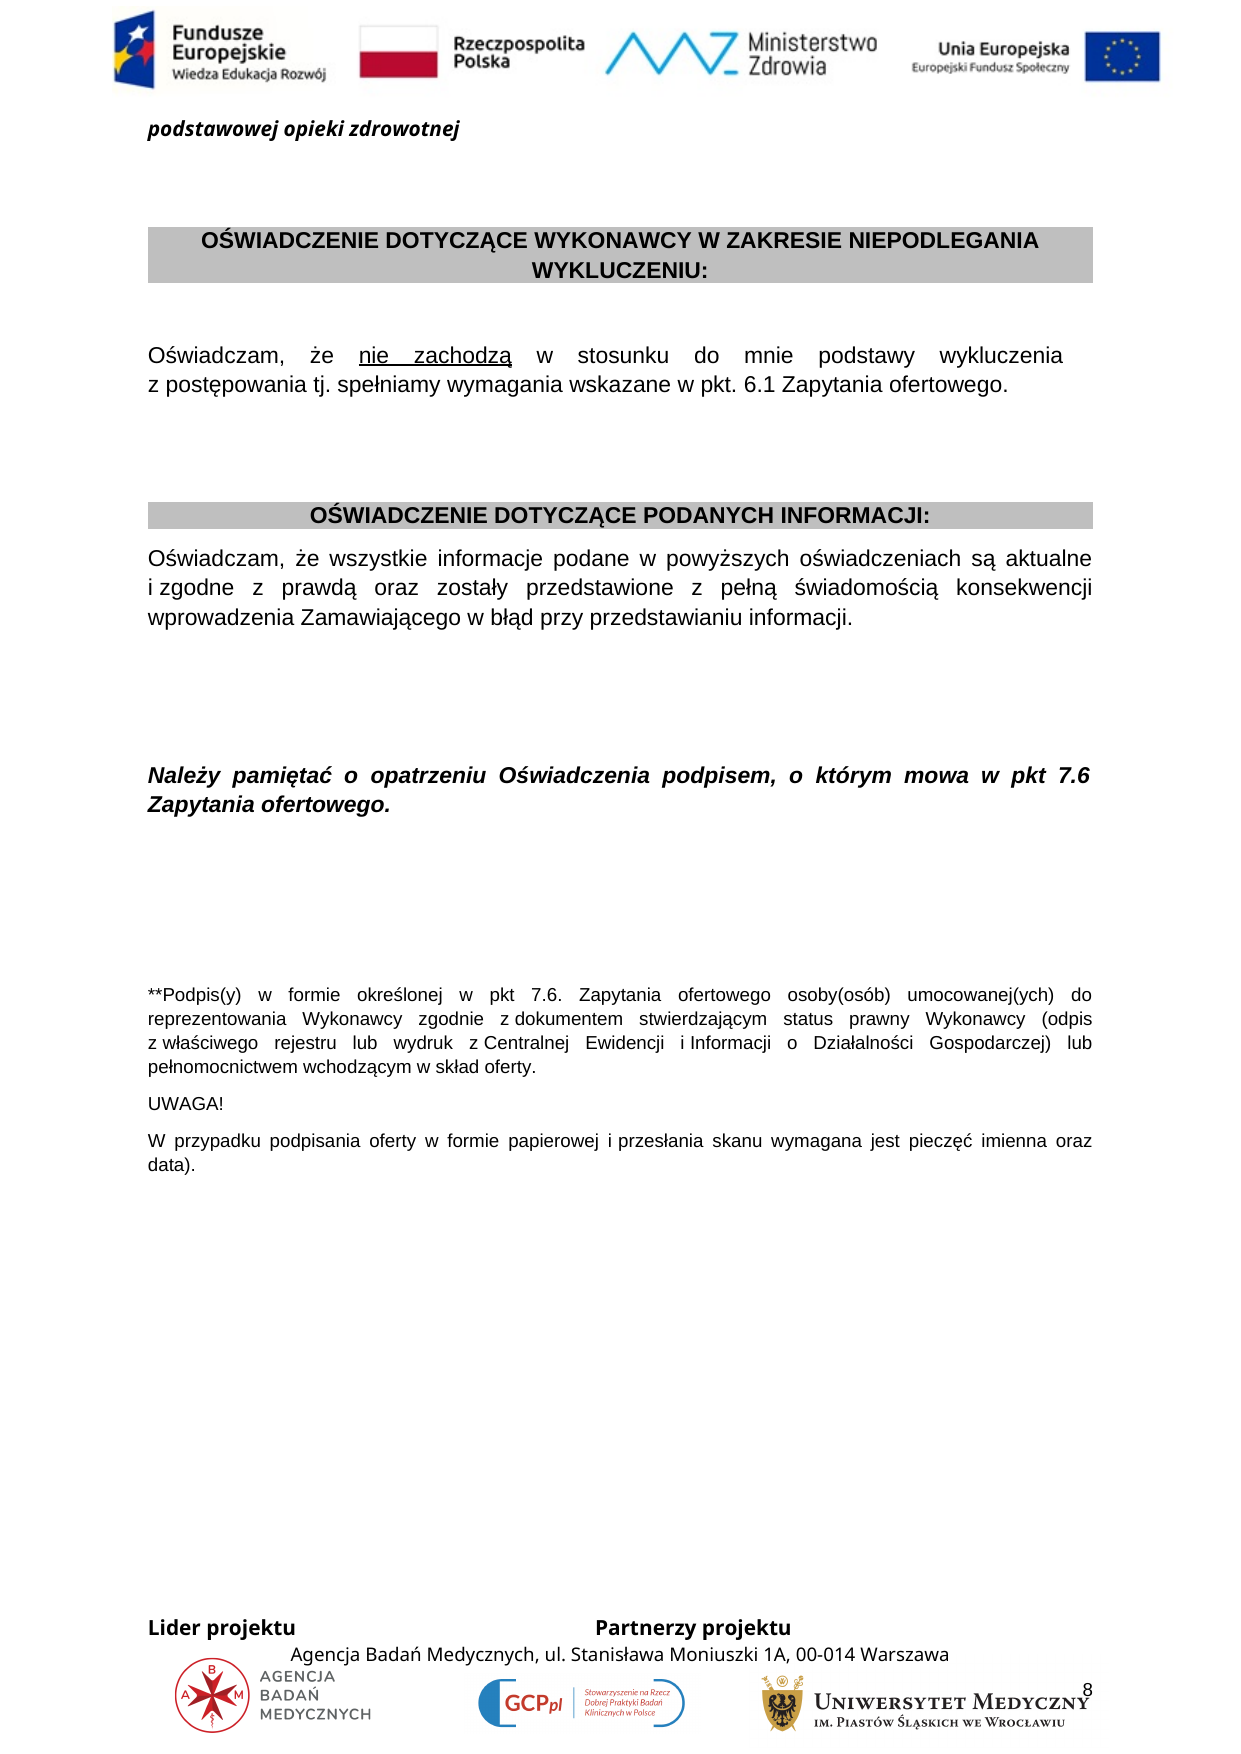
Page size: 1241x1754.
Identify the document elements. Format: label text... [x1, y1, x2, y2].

picture [748, 1654, 1110, 1748]
text Oświadczam, że nie zachodzą w stosunku do mnie podstawy wykluczenia z postępowania tj. spełniamy wymagania wskazane w pkt. 6.1 Zapytania ofertowego. [148, 342, 1063, 398]
text **Podpis(y) w formie określonej w pkt 7.6. Zapytania ofertowego osoby(osób) umocowanej(ych) do reprezentowania Wykonawcy zgodnie z dokumentem stwierdzającym status prawny Wykonawcy (odpis z właściwego rejestru lub wydruk z Centralnej Ewidencji i Informacji o Działalności Gospodarczej) lub pełnomocnictwem wchodzącym w skład oferty. [148, 983, 1093, 1078]
text Należy pamiętać o opatrzeniu Oświadczenia podpisem, o którym mowa w pkt 7.6 Zapytania ofertowego. [148, 762, 1093, 818]
picture [110, 6, 1185, 103]
text UWAGA! [148, 1093, 1093, 1114]
text OŚWIADCZENIE DOTYCZĄCE WYKONAWCY W ZAKRESIE NIEPODLEGANIA WYKLUCZENIU: [148, 227, 1093, 283]
text OŚWIADCZENIE DOTYCZĄCE PODANYCH INFORMACJI: [148, 502, 1093, 529]
picture [464, 1673, 702, 1734]
picture [164, 1636, 379, 1754]
text W przypadku podpisania oferty w formie papierowej i przesłania skanu wymagana jest pieczęć imienna oraz data). [148, 1130, 1093, 1176]
text Oświadczam, że wszystkie informacje podane w powyższych oświadczeniach są aktualne i zgodne z prawdą oraz zostały przedstawione z pełną świadomością konsekwencji wprowadzenia Zamawiającego w błąd przy przedstawianiu informacji. [148, 544, 1093, 630]
